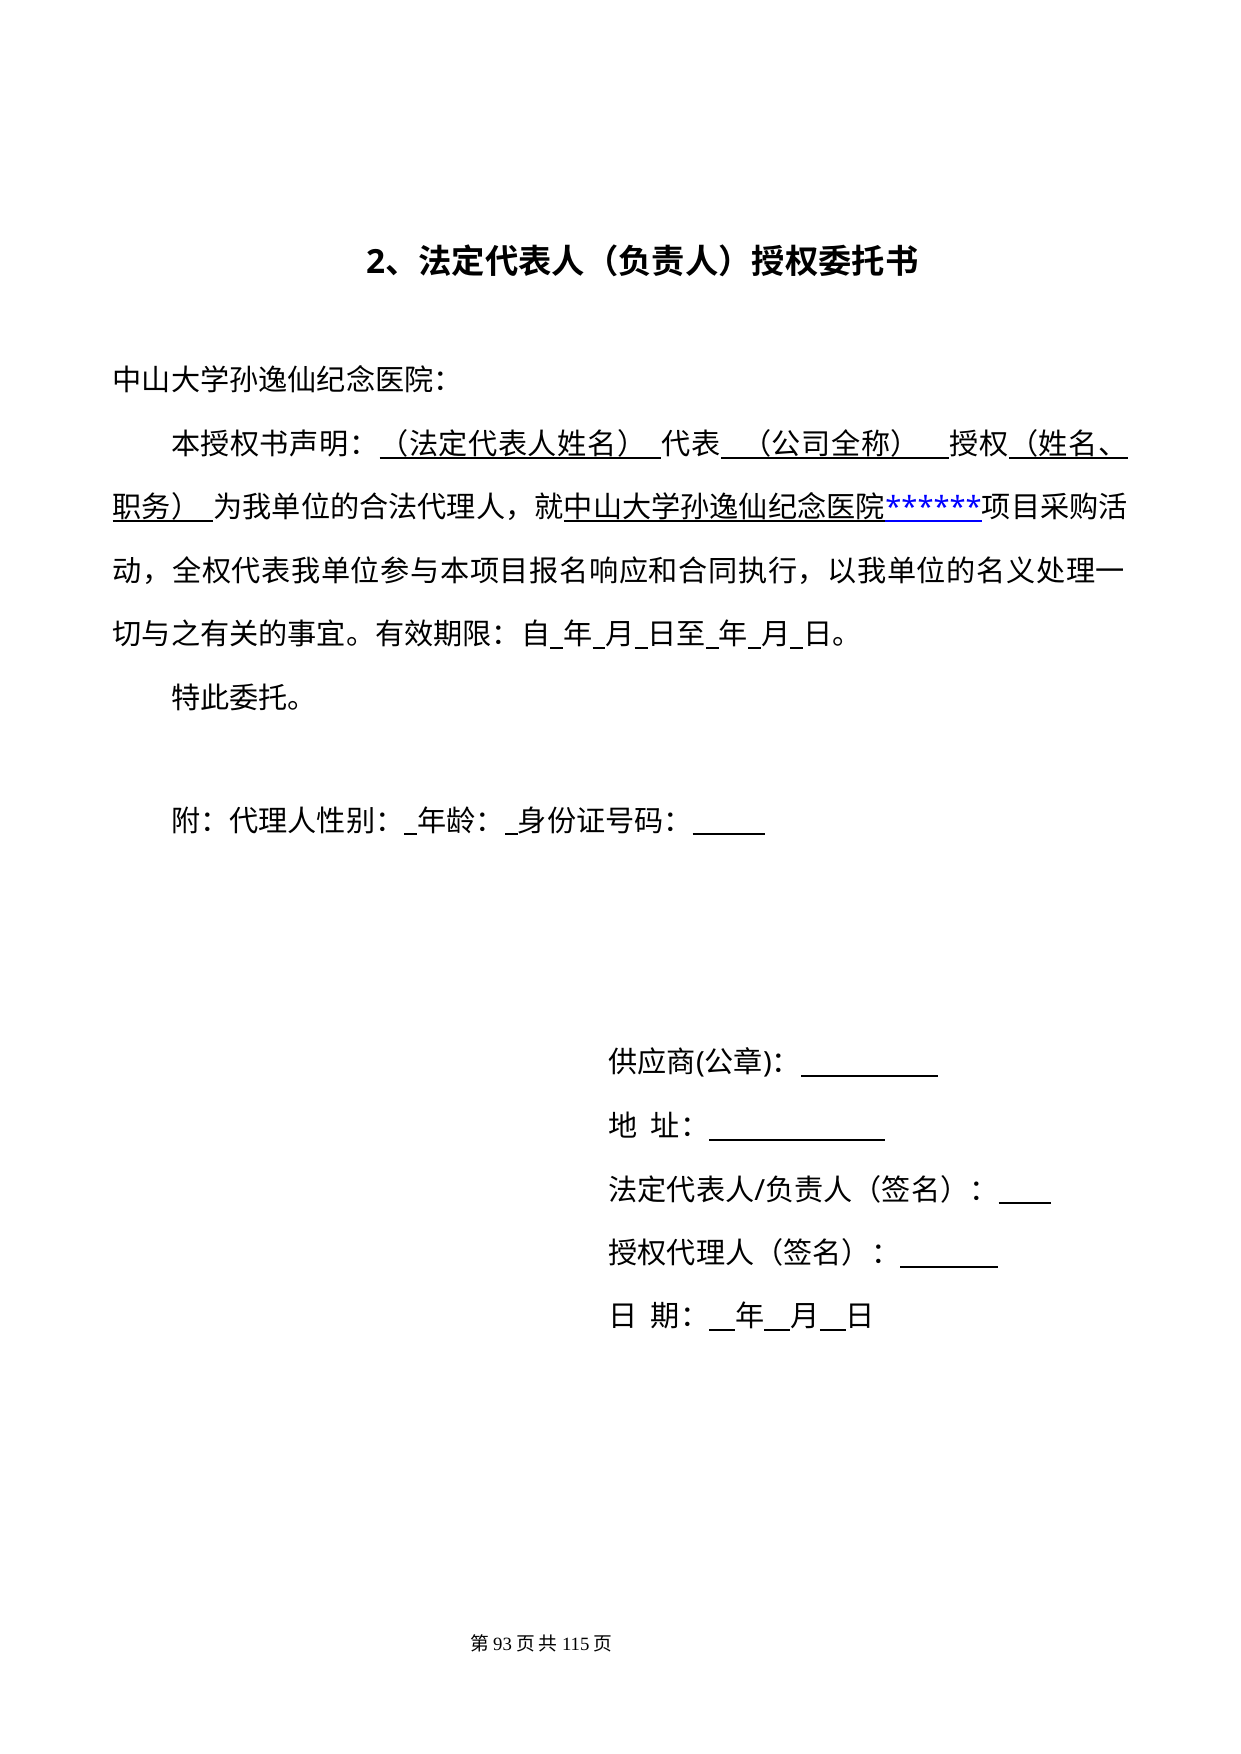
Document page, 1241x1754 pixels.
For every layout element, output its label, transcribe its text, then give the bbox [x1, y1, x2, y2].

text 授权代理人（签名）： [112, 1229, 1128, 1272]
text 供应商(公章)： [112, 1039, 1128, 1081]
text 本授权书声明：（法定代表人姓名） 代表 （公司全称） 授权（姓名、职务） 为我单位的合法代理人，就中山大学孙逸仙纪念医院******项目采购活动，全权代表我单位参与本项目报名响应和合同执行，以我单位的名义处理一切与之有关的事宜。有效期限：自 年 月 日至 年 月 日。 [112, 420, 1128, 653]
text 法定代表人/负责人（签名）： [112, 1166, 1128, 1208]
text 中山大学孙逸仙纪念医院： [112, 357, 1128, 399]
text 日 期： 年 月 日 [112, 1293, 1128, 1335]
text 特此委托。 [112, 674, 1128, 717]
text 附：代理人性别： 年龄： 身份证号码： [112, 797, 1128, 839]
text 2、法定代表人（负责人）授权委托书 [156, 227, 1128, 292]
text 地 址： [112, 1103, 1128, 1145]
